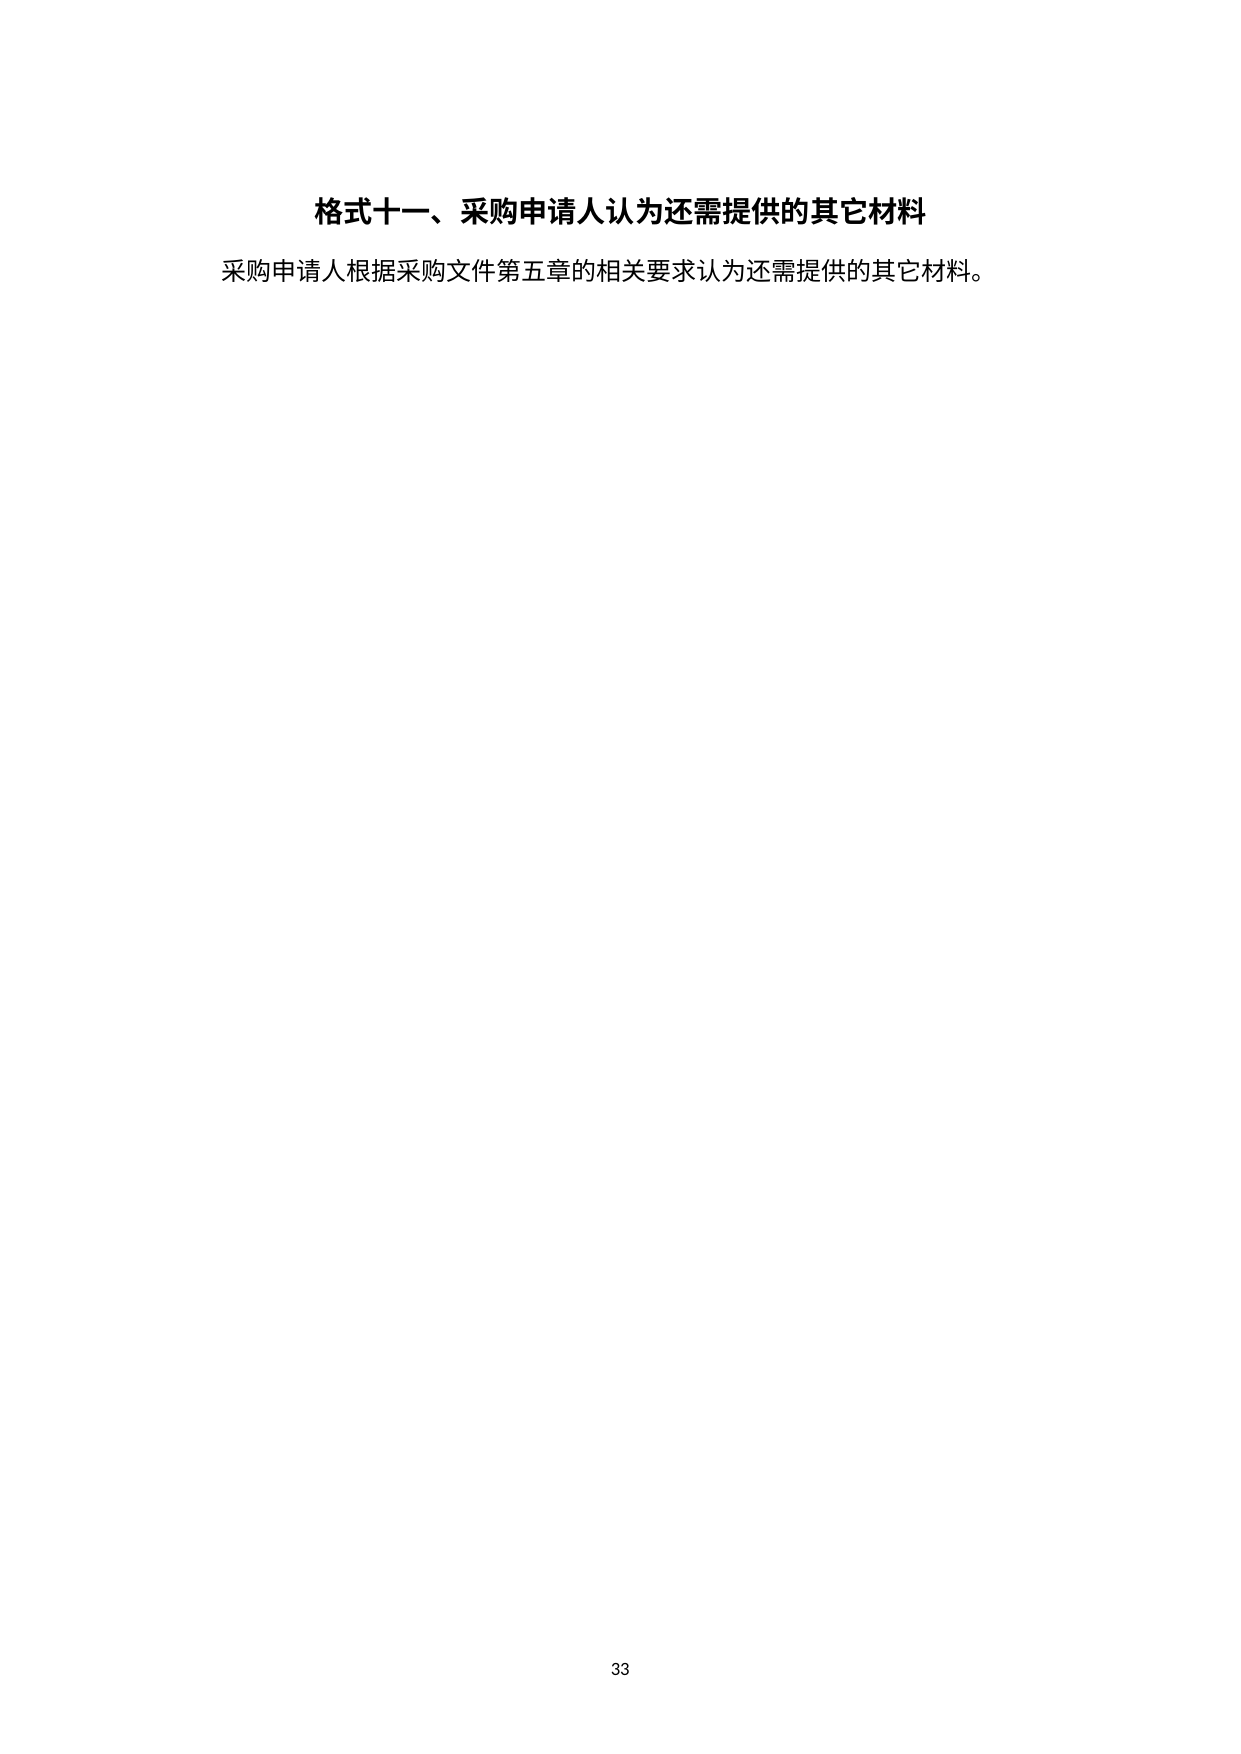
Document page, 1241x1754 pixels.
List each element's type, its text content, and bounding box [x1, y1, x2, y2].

text 采购申请人根据采购文件第五章的相关要求认为还需提供的其它材料。 [165, 252, 1075, 288]
text 格式十一、采购申请人认为还需提供的其它材料 [165, 188, 1075, 231]
